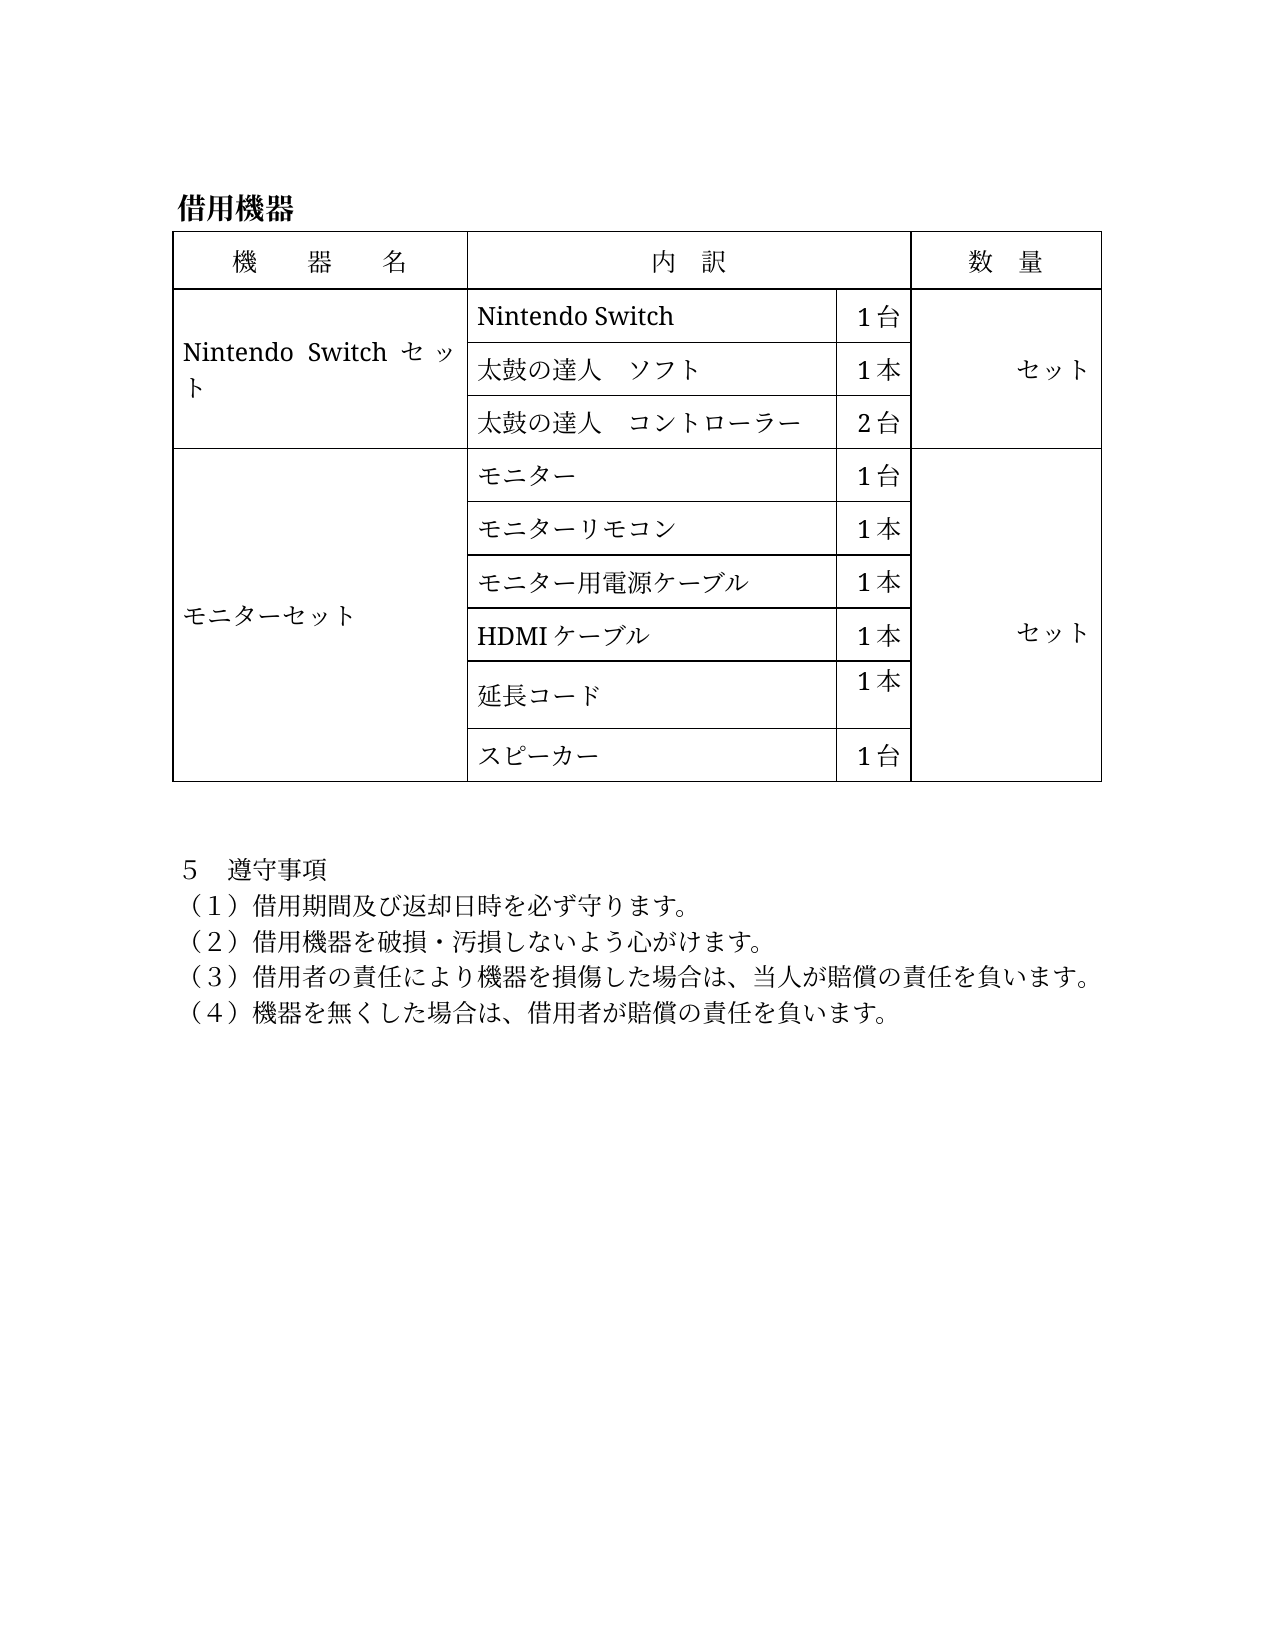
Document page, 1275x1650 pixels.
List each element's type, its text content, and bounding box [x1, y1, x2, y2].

table_header 内 訳 [468, 232, 910, 288]
table_cell モニターセット [174, 449, 467, 781]
text （１）借用期間及び返却日時を必ず守ります。 [177, 886, 1098, 922]
table_cell 1本 [837, 502, 910, 554]
table_cell 2台 [837, 396, 910, 448]
text ５ 遵守事項 [177, 850, 1098, 886]
table_cell モニター用電源ケーブル [468, 556, 836, 607]
table_cell HDMIケーブル [468, 609, 836, 660]
table_cell 太鼓の達人 ソフト [468, 343, 836, 394]
table_cell 1本 [837, 556, 910, 607]
table_cell 1台 [837, 449, 910, 501]
table_cell 太鼓の達人 コントローラー [468, 396, 836, 448]
table_header 機 器 名 [174, 232, 467, 288]
table_cell 1台 [837, 290, 910, 341]
text 借用機器 [177, 174, 1098, 231]
table_cell 1本 [837, 609, 910, 660]
text （３）借用者の責任により機器を損傷した場合は、当人が賠償の責任を負います。 [177, 958, 1098, 994]
text （４）機器を無くした場合は、借用者が賠償の責任を負います。 [177, 994, 1098, 1030]
table_cell モニターリモコン [468, 502, 836, 554]
table_cell 1本 [837, 662, 910, 727]
table_cell Nintendo Switch [468, 290, 836, 341]
table_cell Nintendo Switchセット [174, 290, 467, 448]
table_cell スピーカー [468, 729, 836, 781]
table_cell 1本 [837, 343, 910, 394]
table_cell 1台 [837, 729, 910, 781]
table_cell 延長コード [468, 662, 836, 727]
table_header 数 量 [912, 232, 1101, 288]
table_cell セット [912, 290, 1101, 448]
table_cell モニター [468, 449, 836, 501]
text （２）借用機器を破損・汚損しないよう心がけます。 [177, 922, 1098, 958]
table_cell セット [912, 449, 1101, 781]
